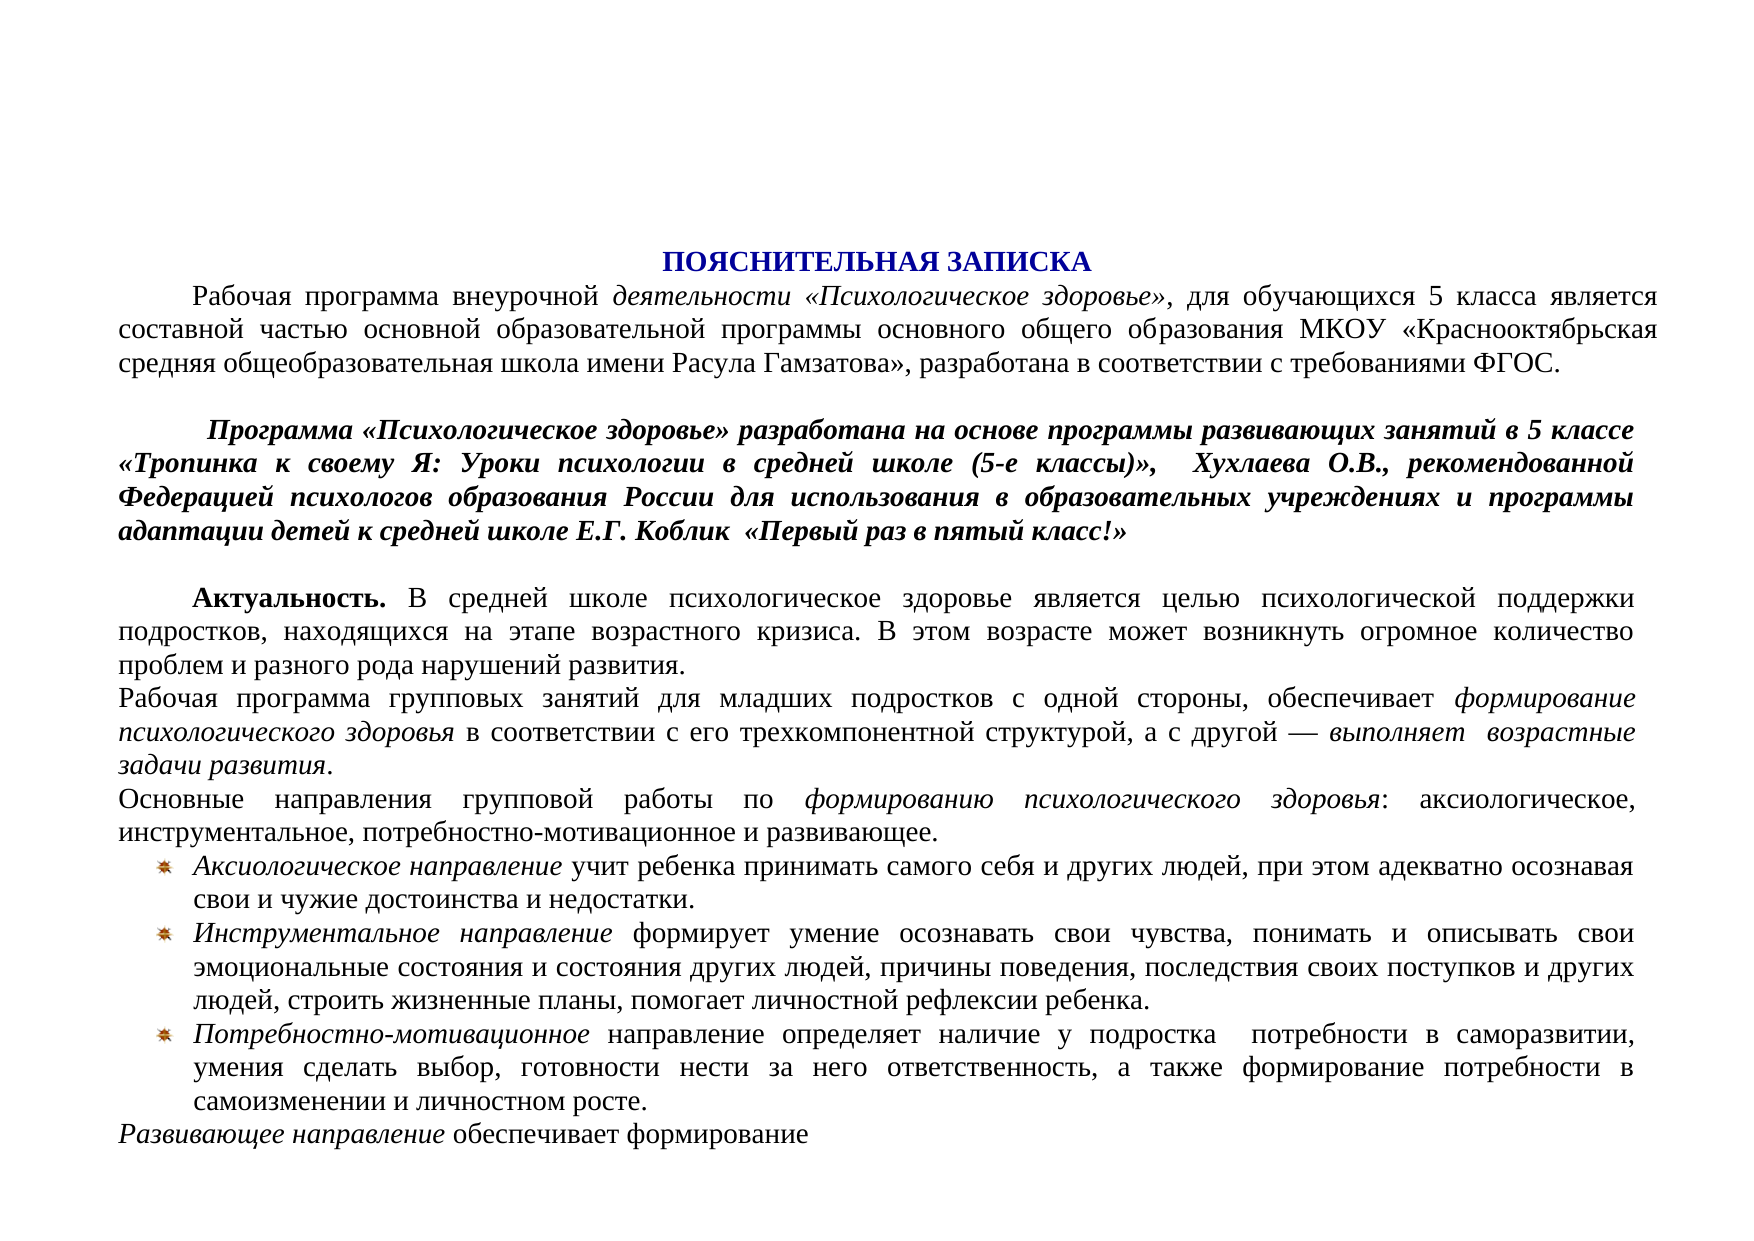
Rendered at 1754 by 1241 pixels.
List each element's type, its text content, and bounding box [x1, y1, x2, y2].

text Рабочая программа групповых занятий для младших подростков с одной стороны, обеспечивает формирование психологического здоровья в соответствии с его трехкомпонентной структурой, а с другой — выполняет возрастные задачи развития. [118, 680, 1636, 781]
picture [156, 925, 174, 943]
picture [156, 1026, 174, 1044]
text Рабочая программа внеурочной деятельности «Психологическое здоровье», для обучающихся 5 класса является составной частью основной образовательной программы основного общего образования МКОУ «Краснооктябрьская средняя общеобразовательная школа имени Расула Гамзатова», разработана в соответствии с требованиями ФГОС. [118, 278, 1658, 378]
list Потребностно-мотивационное направление определяет наличие у подростка потребности в саморазвитии, умения сделать выбор, готовности нести за него ответственность, а также формирование потребности в самоизменении и личностном росте. [156, 1016, 1636, 1116]
text Основные направления групповой работы по формированию психологического здоровья: аксиологическое, инструментальное, потребностно-мотивационное и развивающее. [118, 781, 1636, 848]
list Инструментальное направление формирует умение осознавать свои чувства, понимать и описывать свои эмоциональные состояния и состояния других людей, причины поведения, последствия своих поступков и других людей, строить жизненные планы, помогает личностной рефлексии ребенка. [156, 915, 1636, 1016]
list Актуальность. В средней школе психологическое здоровье является целью психологической поддержки подростков, находящихся на этапе возрастного кризиса. В этом возрасте может возникнуть огромное количество проблем и разного рода нарушений развития. [118, 580, 1636, 680]
text ПОЯСНИТЕЛЬНАЯ ЗАПИСКА [118, 244, 1636, 278]
text Программа «Психологическое здоровье» разработана на основе программы развивающих занятий в 5 классе «Тропинка к своему Я: Уроки психологии в средней школе (5-е классы)», Хухлаева О.В., рекомендованной Федерацией психологов образования России для использования в образовательных учреждениях и программы адаптации детей к средней школе Е.Г. Коблик «Первый раз в пятый класс!» [118, 412, 1636, 546]
list Аксиологическое направление учит ребенка принимать самого себя и других людей, при этом адекватно осознавая свои и чужие достоинства и недостатки. [156, 848, 1636, 915]
text Развивающее направление обеспечивает формирование [118, 1116, 1636, 1150]
picture [156, 858, 174, 876]
